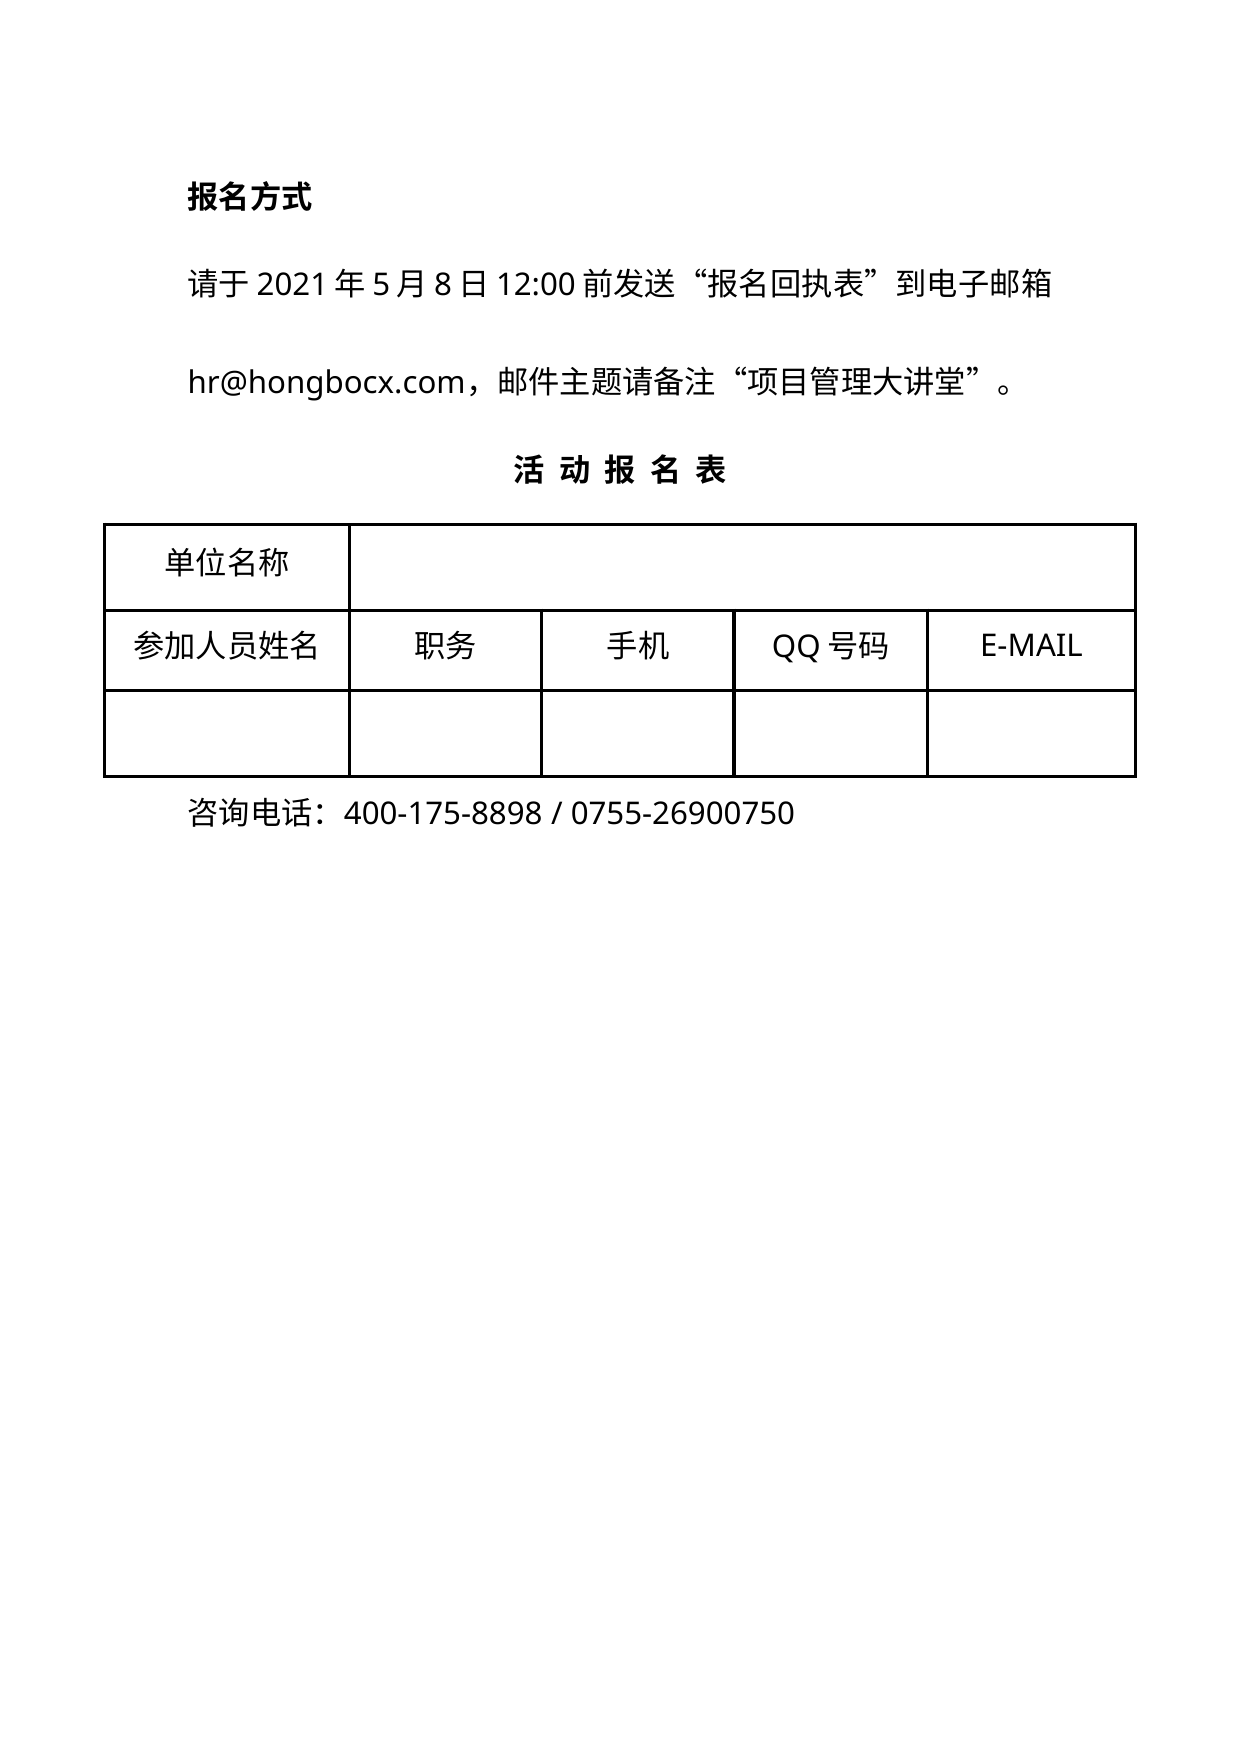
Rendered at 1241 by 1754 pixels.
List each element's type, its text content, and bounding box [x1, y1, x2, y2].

table_header [351, 526, 1134, 608]
table_cell [929, 692, 1134, 775]
table_cell [736, 692, 926, 775]
text 咨询电话：400-175-8898 / 0755-26900750 [187, 778, 1053, 843]
table_cell 参加人员姓名 [106, 612, 348, 689]
table_cell [351, 692, 540, 775]
table_cell 手机 [543, 612, 732, 689]
table_cell QQ号码 [736, 612, 926, 689]
table_cell E-MAIL [929, 612, 1134, 689]
text 请于2021年5月8日12:00前发送“报名回执表”到电子邮箱hr@hongbocx.com，邮件主题请备注“项目管理大讲堂”。 [187, 249, 1053, 412]
table_header 单位名称 [106, 526, 348, 608]
table_cell 职务 [351, 612, 540, 689]
text 活 动 报 名 表 [187, 435, 1053, 500]
text 报名方式 [187, 162, 1053, 227]
table_cell [106, 692, 348, 775]
table_cell [543, 692, 732, 775]
